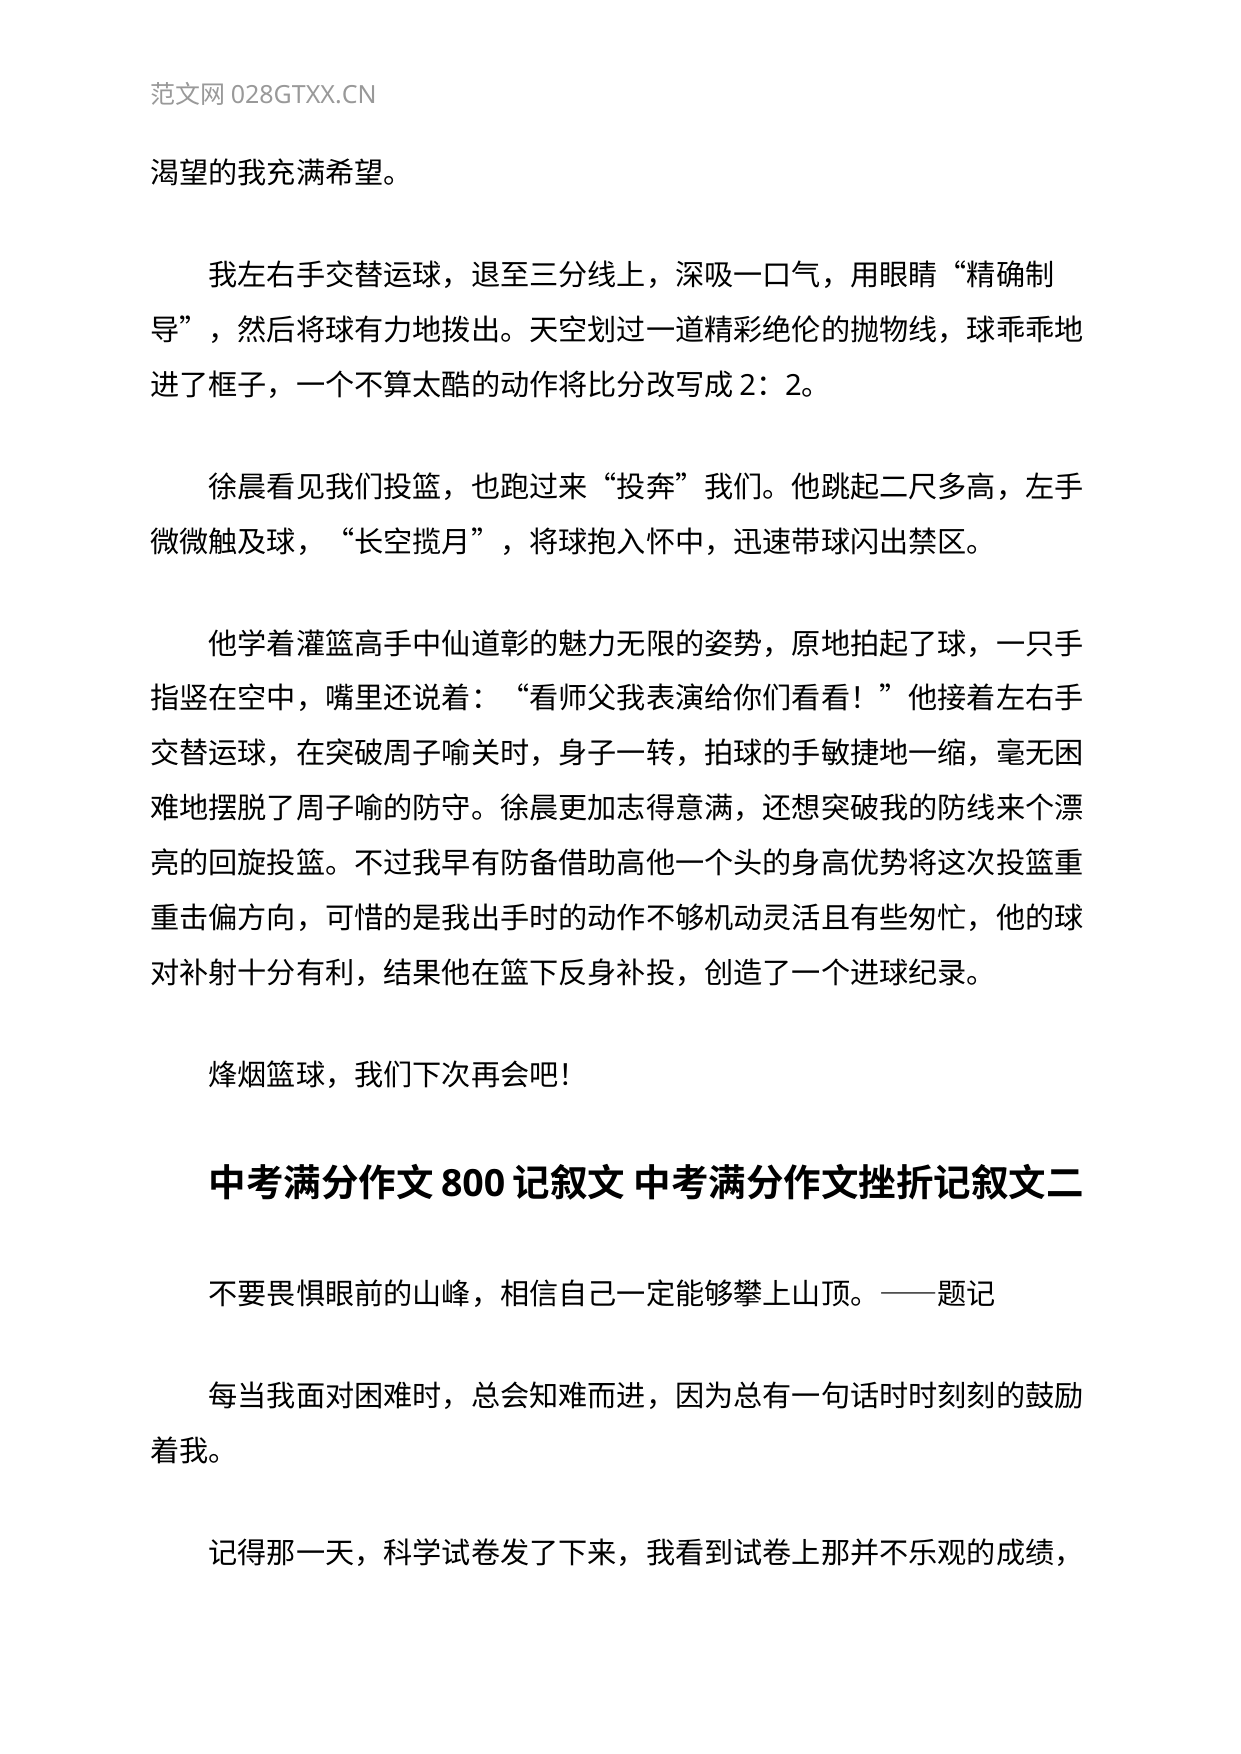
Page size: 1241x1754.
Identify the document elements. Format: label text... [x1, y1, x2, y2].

text 中考满分作文800记叙文 中考满分作文挫折记叙文二 [150, 1153, 1090, 1208]
text 徐晨看见我们投篮，也跑过来“投奔”我们。他跳起二尺多高，左手微微触及球，“长空揽月”，将球抱入怀中，迅速带球闪出禁区。 [150, 463, 1090, 561]
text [150, 150, 1090, 192]
text 我左右手交替运球，退至三分线上，深吸一口气，用眼睛“精确制导”，然后将球有力地拨出。天空划过一道精彩绝伦的抛物线，球乖乖地进了框子，一个不算太酷的动作将比分改写成2：2。 [150, 252, 1090, 404]
text 烽烟篮球，我们下次再会吧！ [150, 1051, 1090, 1094]
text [150, 1529, 1090, 1571]
text 不要畏惧眼前的山峰，相信自己一定能够攀上山顶。——题记 [150, 1271, 1090, 1313]
text 他学着灌篮高手中仙道彰的魅力无限的姿势，原地拍起了球，一只手指竖在空中，嘴里还说着：“看师父我表演给你们看看！”他接着左右手交替运球，在突破周子喻关时，身子一转，拍球的手敏捷地一缩，毫无困难地摆脱了周子喻的防守。徐晨更加志得意满，还想突破我的防线来个漂亮的回旋投篮。不过我早有防备借助高他一个头的身高优势将这次投篮重重击偏方向，可惜的是我出手时的动作不够机动灵活且有些匆忙，他的球对补射十分有利，结果他在篮下反身补投，创造了一个进球纪录。 [150, 620, 1090, 992]
text 每当我面对困难时，总会知难而进，因为总有一句话时时刻刻的鼓励着我。 [150, 1372, 1090, 1470]
